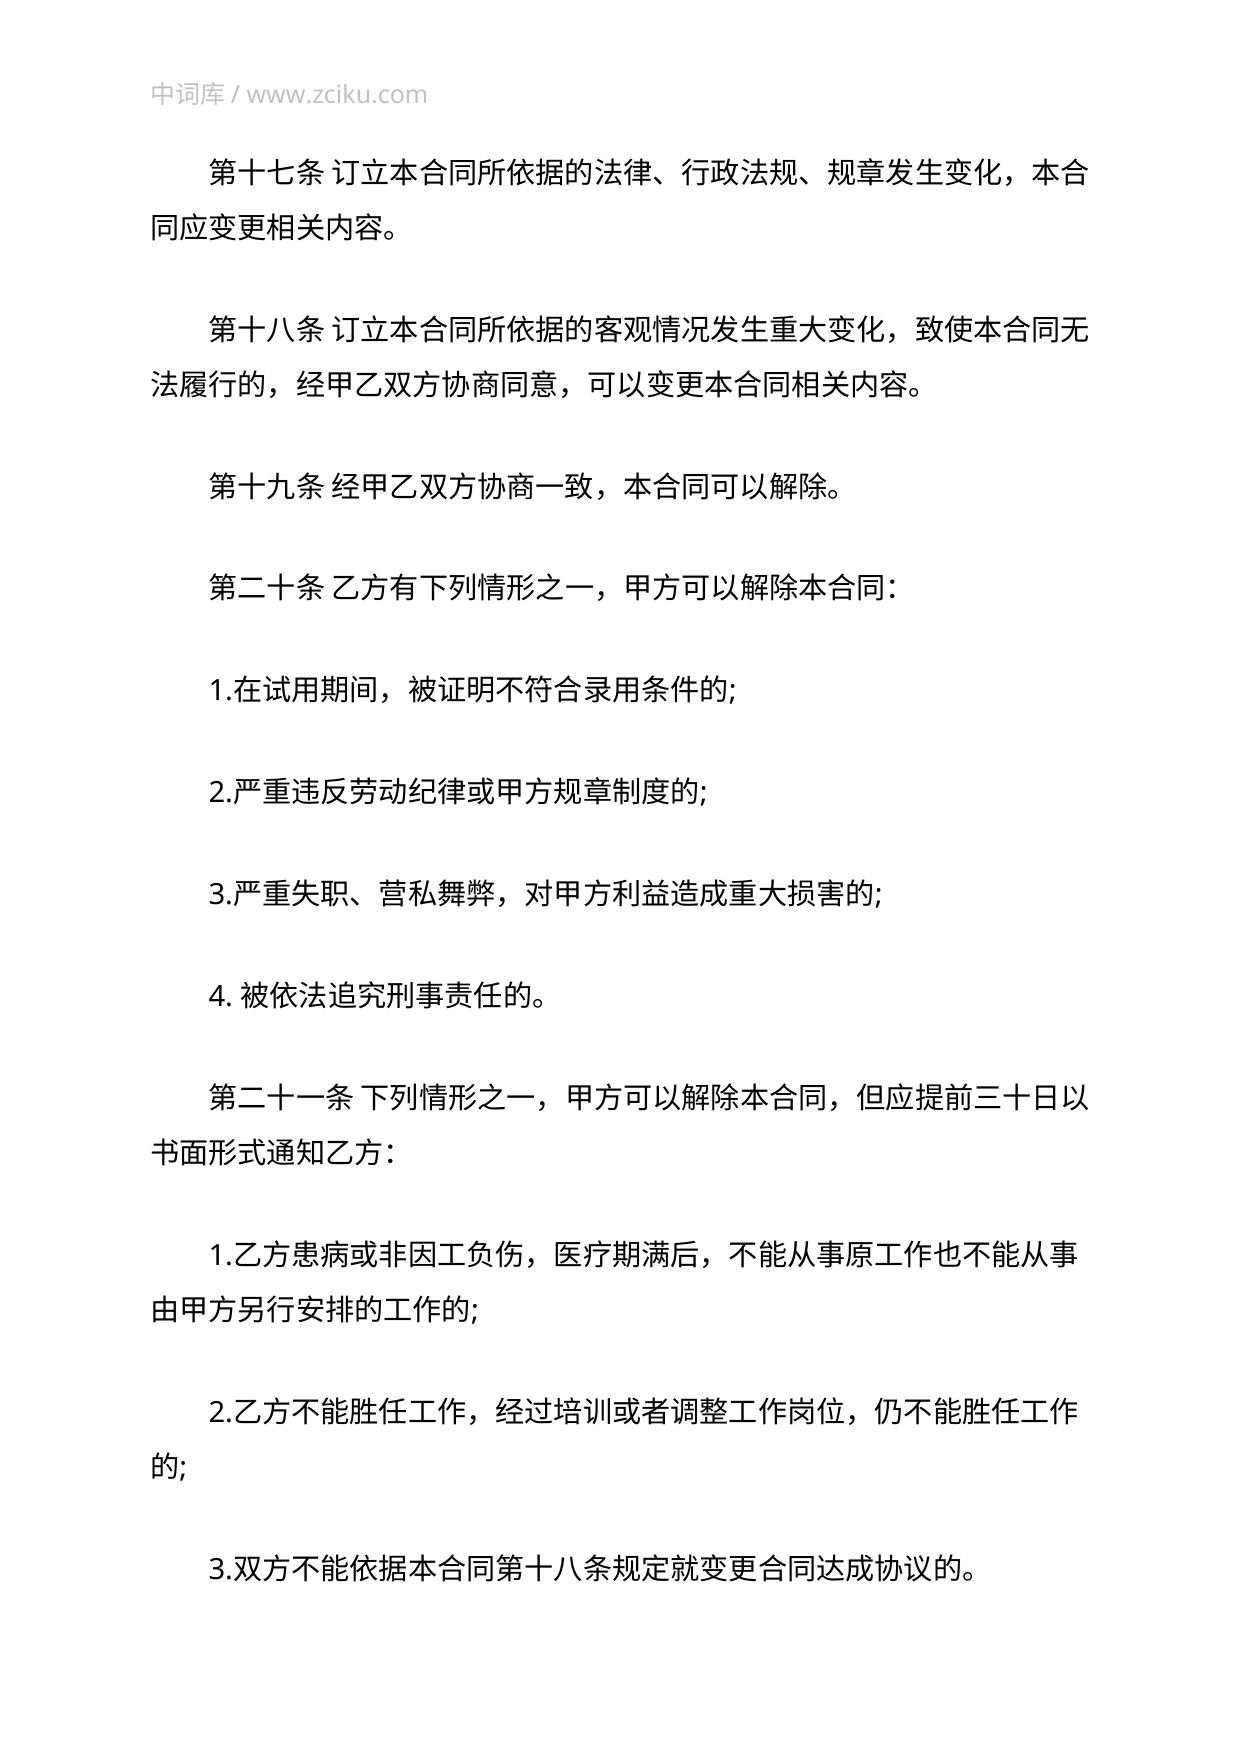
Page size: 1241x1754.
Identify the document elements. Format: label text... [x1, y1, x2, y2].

text 第二十一条 下列情形之一，甲方可以解除本合同，但应提前三十日以书面形式通知乙方： [150, 1075, 1090, 1172]
text 第十八条 订立本合同所依据的客观情况发生重大变化，致使本合同无法履行的，经甲乙双方协商同意，可以变更本合同相关内容。 [150, 307, 1090, 404]
text 3.双方不能依据本合同第十八条规定就变更合同达成协议的。 [150, 1545, 1090, 1588]
text 2.乙方不能胜任工作，经过培训或者调整工作岗位，仍不能胜任工作的; [150, 1388, 1090, 1486]
text 3.严重失职、营私舞弊，对甲方利益造成重大损害的; [150, 871, 1090, 913]
text 2.严重违反劳动纪律或甲方规章制度的; [150, 769, 1090, 811]
text 4. 被依法追究刑事责任的。 [150, 973, 1090, 1015]
text 第十七条 订立本合同所依据的法律、行政法规、规章发生变化，本合同应变更相关内容。 [150, 150, 1090, 247]
text 1.乙方患病或非因工负伤，医疗期满后，不能从事原工作也不能从事由甲方另行安排的工作的; [150, 1231, 1090, 1329]
text 第十九条 经甲乙双方协商一致，本合同可以解除。 [150, 463, 1090, 506]
text 1.在试用期间，被证明不符合录用条件的; [150, 667, 1090, 709]
text 第二十条 乙方有下列情形之一，甲方可以解除本合同： [150, 565, 1090, 607]
